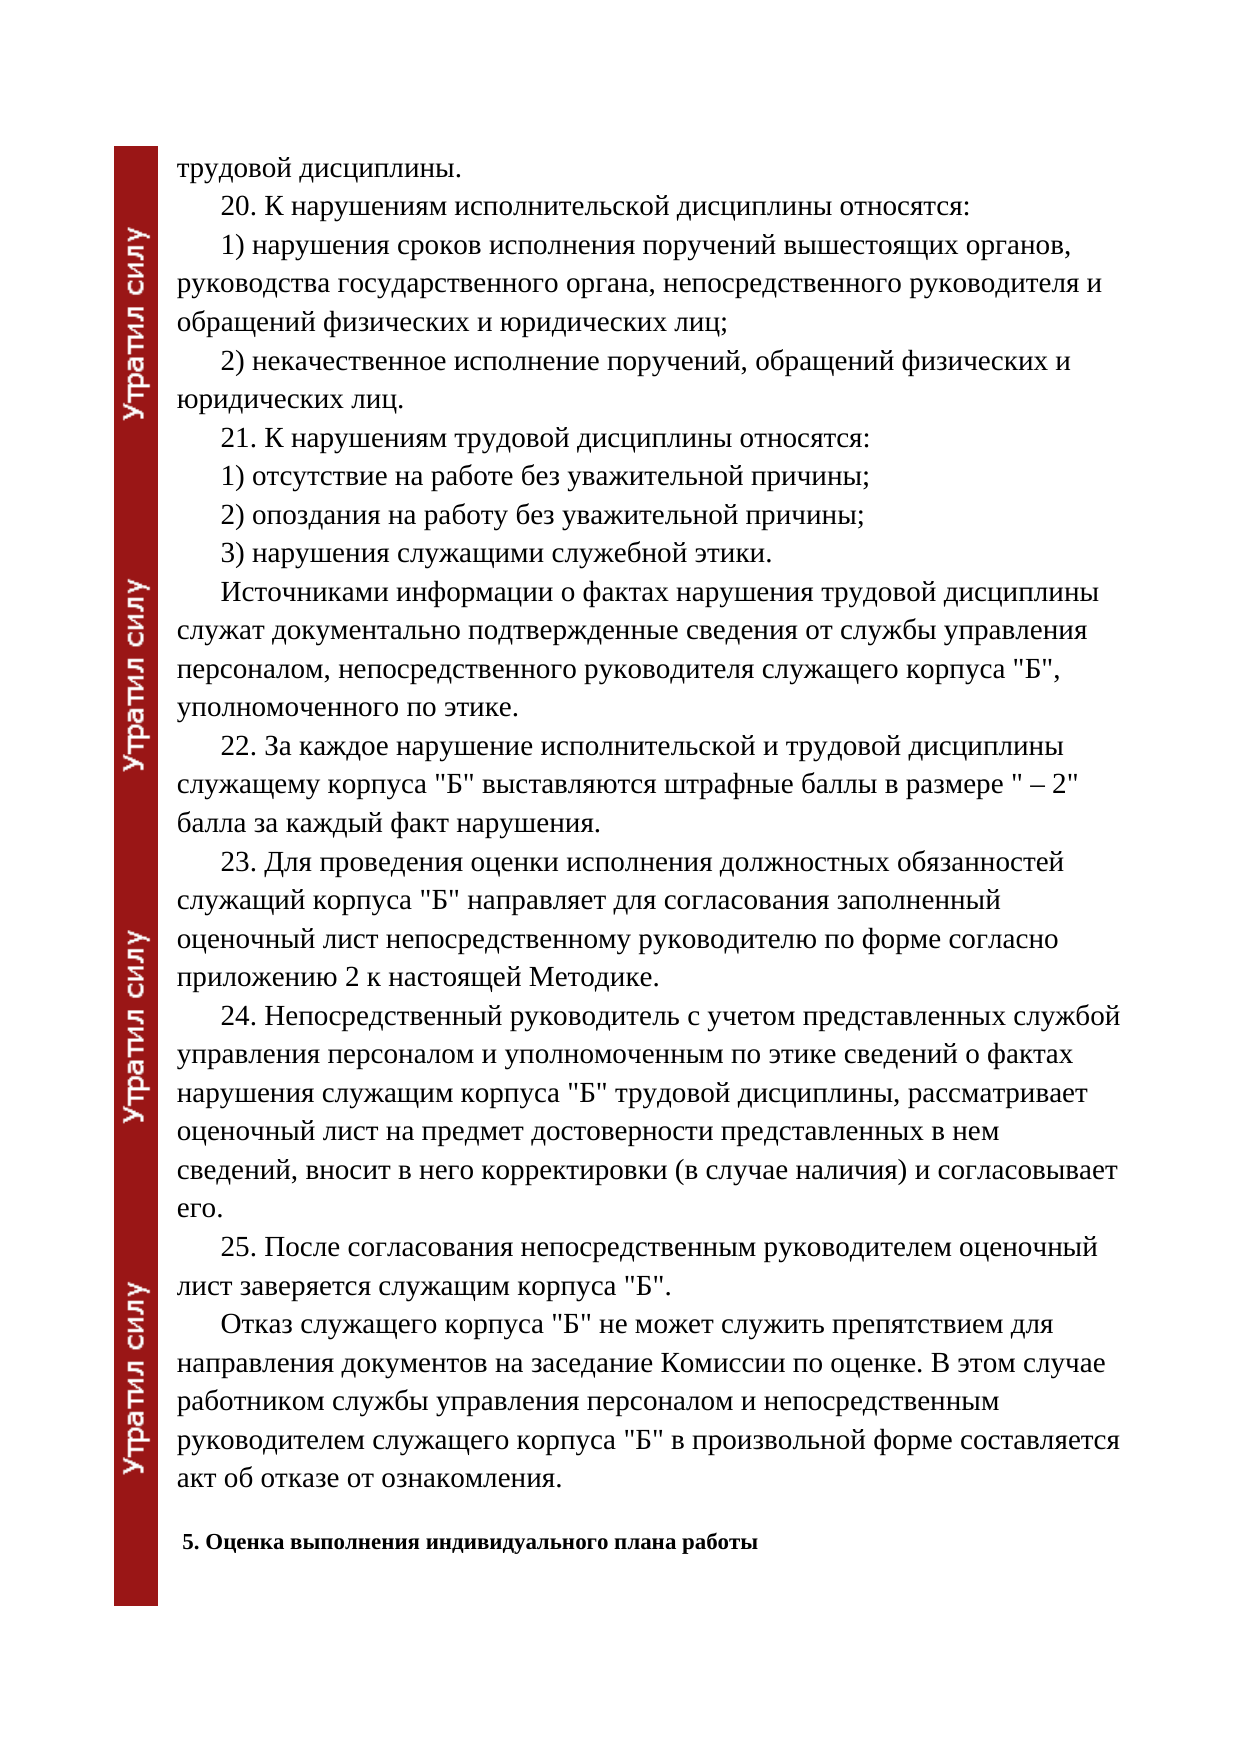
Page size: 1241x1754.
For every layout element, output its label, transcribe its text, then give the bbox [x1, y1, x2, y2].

picture [114, 1524, 158, 1528]
picture [114, 1554, 158, 1606]
text 5. Оценка выполнения индивидуального плана работы [112, 1528, 1128, 1554]
picture [114, 146, 158, 150]
